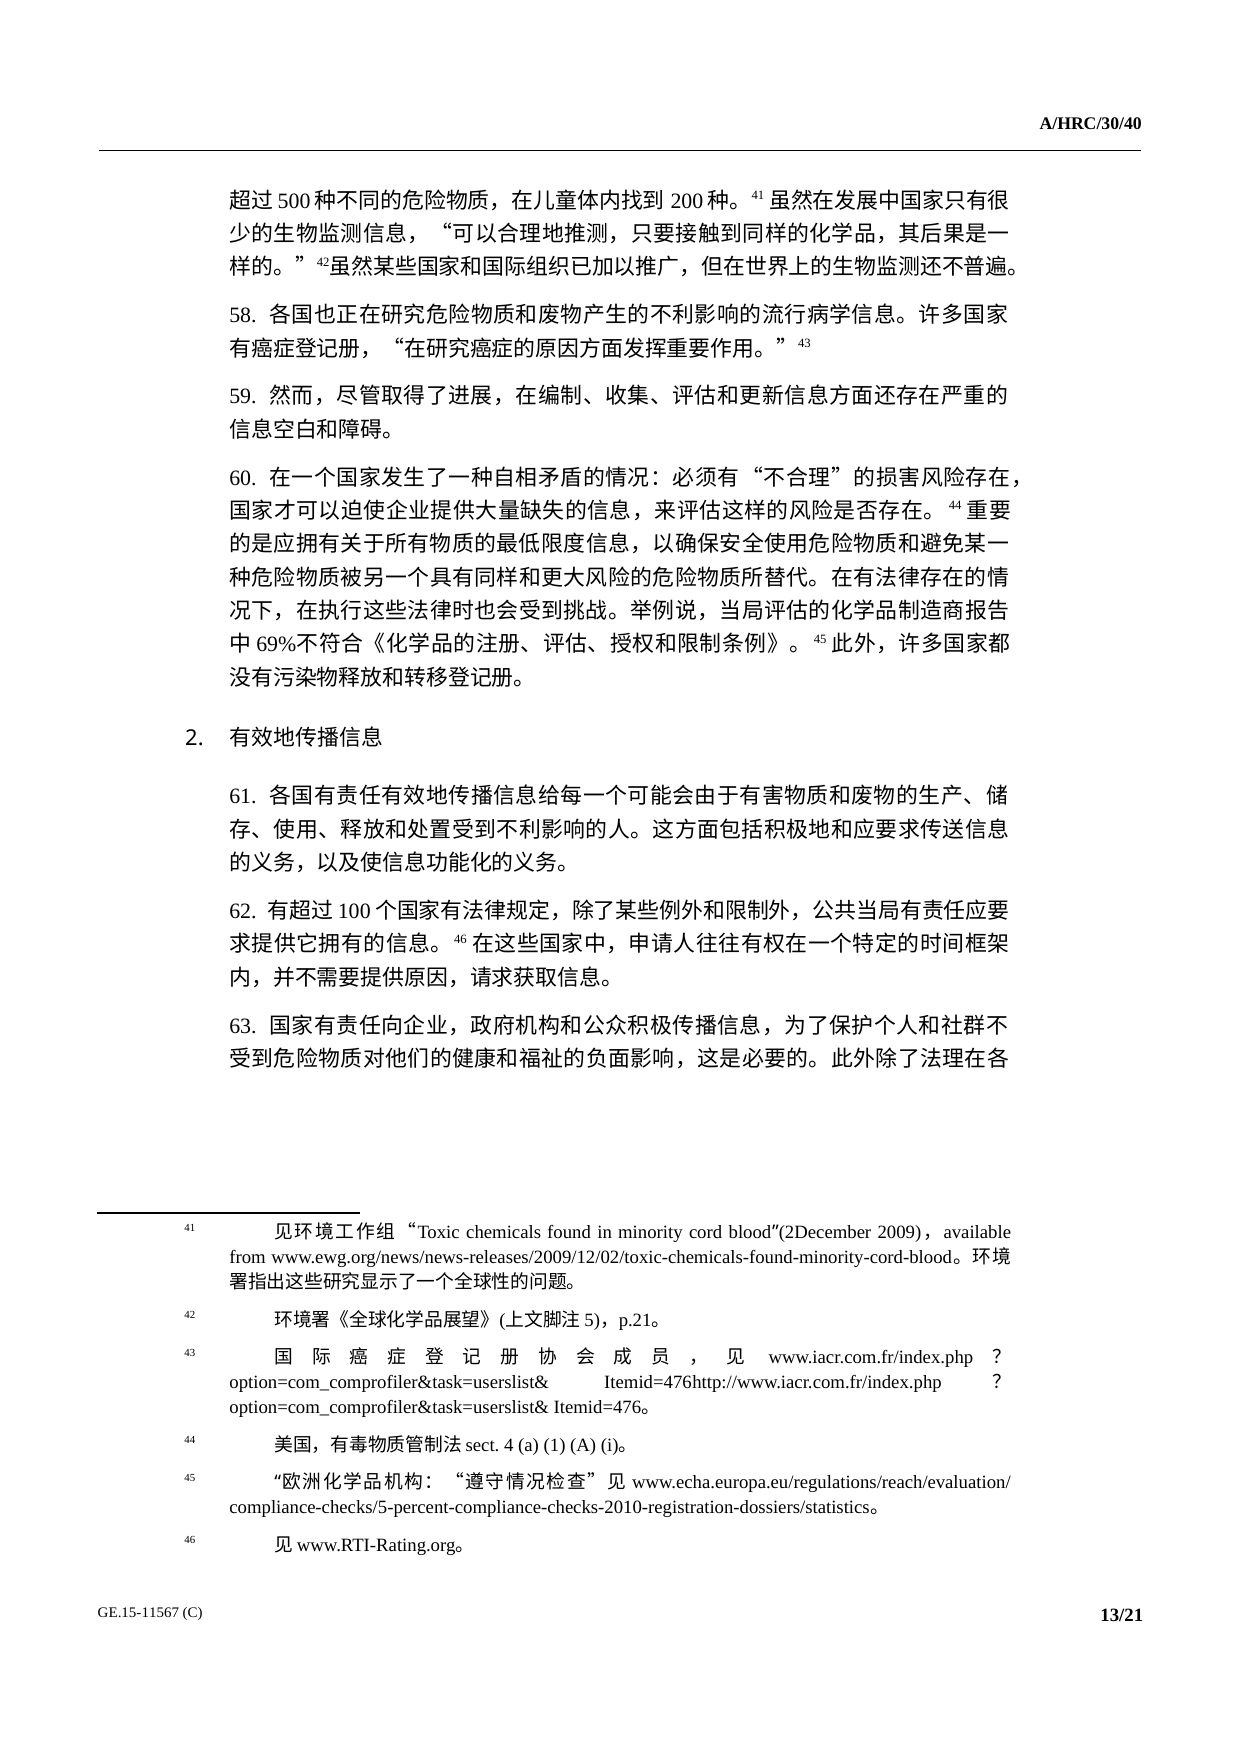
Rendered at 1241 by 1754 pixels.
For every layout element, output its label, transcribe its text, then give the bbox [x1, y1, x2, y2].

text 60. 在一个国家发生了一种自相矛盾的情况：必须有“不合理”的损害风险存在，国家才可以迫使企业提供大量缺失的信息，来评估这样的风险是否存在。 重要的是应拥有关于所有物质的最低限度信息，以确保安全使用危险物质和避免某一种危险物质被另一个具有同样和更大风险的危险物质所替代。在有法律存在的情况下，在执行这些法律时也会受到挑战。举例说，当局评估的化学品制造商报告中69%不符合《化学品的注册、评估、授权和限制条例》。 此外，许多国家都没有污染物释放和转移登记册。 [229, 458, 1011, 692]
text 2. 有效地传播信息 [97, 719, 1011, 752]
text 62. 有超过100个国家有法律规定，除了某些例外和限制外，公共当局有责任应要求提供它拥有的信息。 在这些国家中，申请人往往有权在一个特定的时间框架内，并不需要提供原因，请求获取信息。 [229, 892, 1011, 992]
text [229, 181, 1011, 281]
text 59. 然而，尽管取得了进展，在编制、收集、评估和更新信息方面还存在严重的信息空白和障碍。 [229, 377, 1011, 444]
text 63. 国家有责任向企业，政府机构和公众积极传播信息，为了保护个人和社群不受到危险物质对他们的健康和福祉的负面影响，这是必要的。此外除了法理在各项人权背景 下规定的这个责任，各国在一个全球性的政策框架下承认公众意识，包括对含有危险物质的产品和物品的的意识，是决策的一个基本要求。 [229, 1006, 1011, 1106]
text 61. 各国有责任有效地传播信息给每一个可能会由于有害物质和废物的生产、储存、使用、释放和处置受到不利影响的人。这方面包括积极地和应要求传送信息的义务，以及使信息功能化的义务。 [229, 777, 1011, 877]
text 58. 各国也正在研究危险物质和废物产生的不利影响的流行病学信息。许多国家有癌症登记册，“在研究癌症的原因方面发挥重要作用。” [229, 296, 1011, 363]
